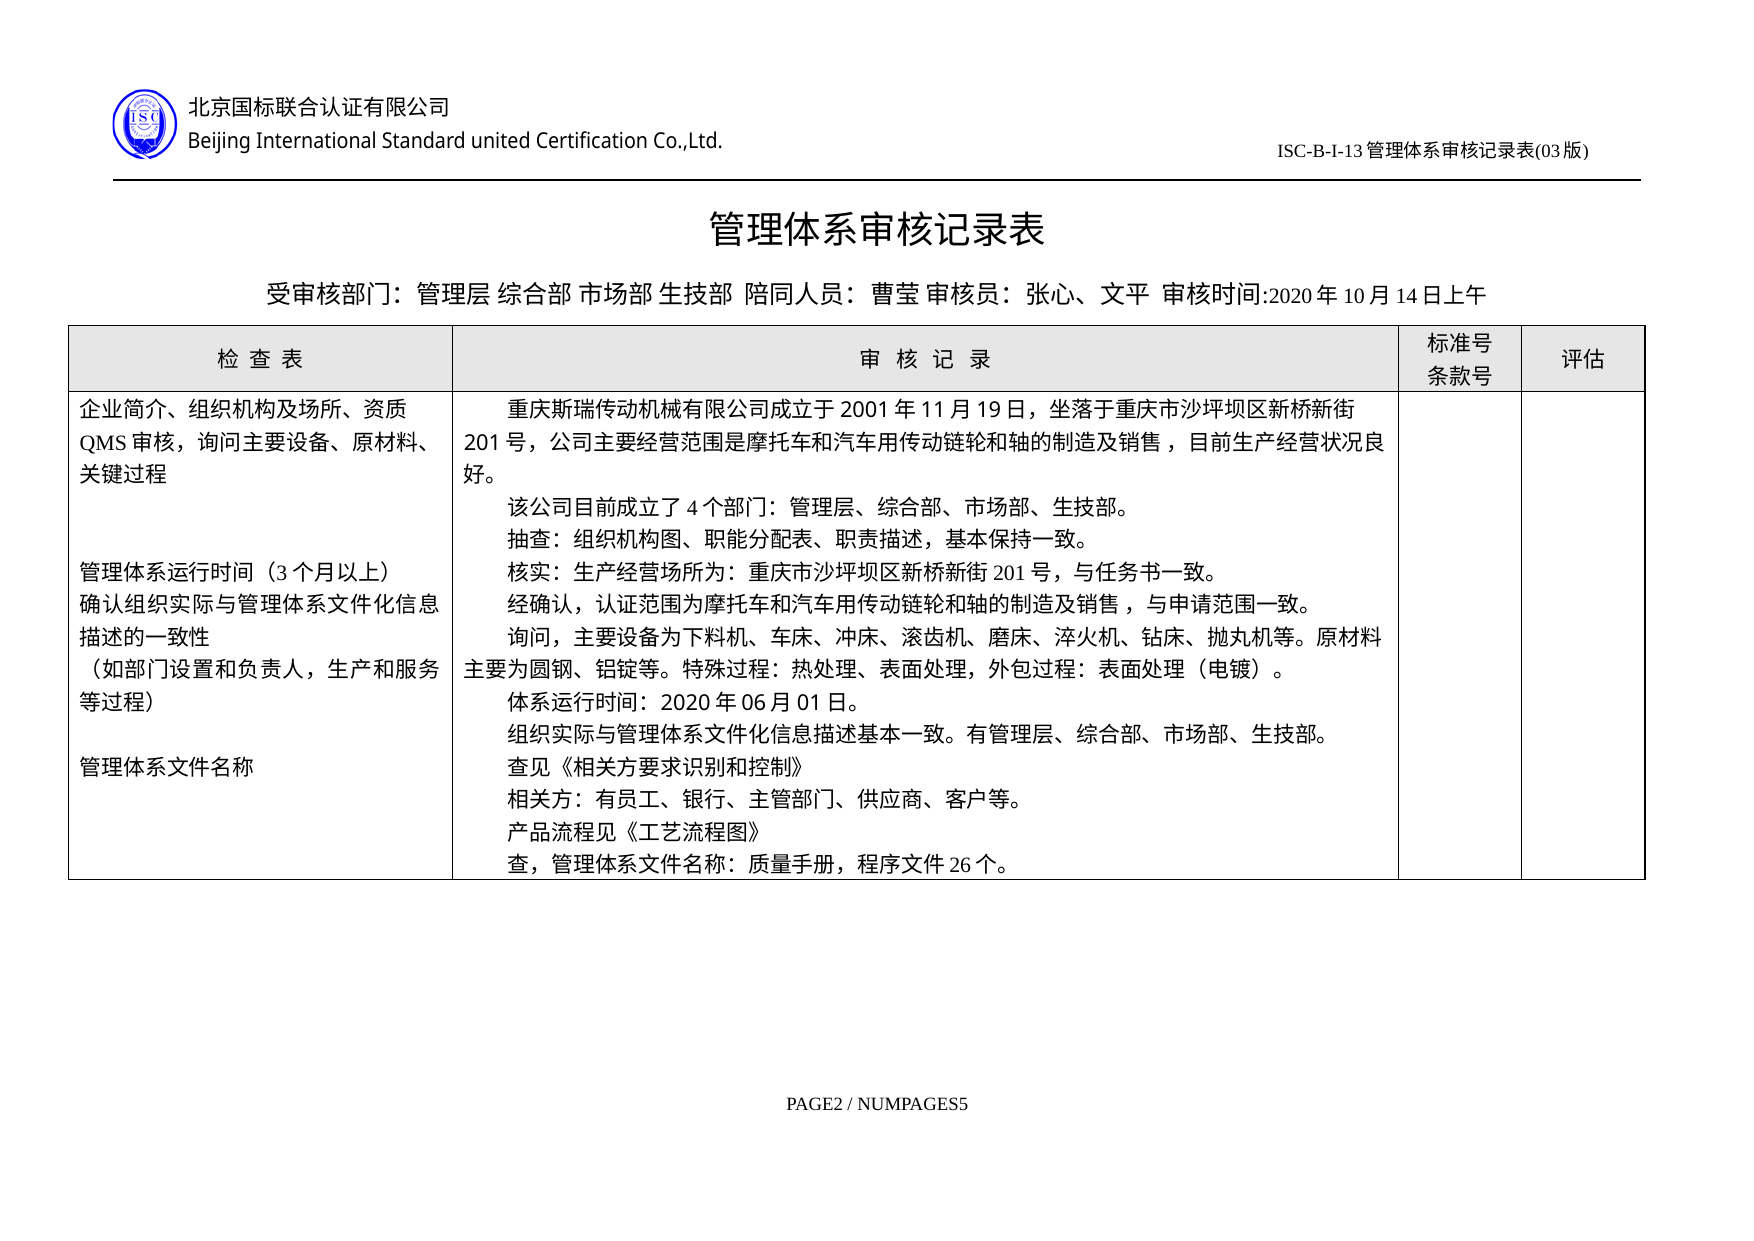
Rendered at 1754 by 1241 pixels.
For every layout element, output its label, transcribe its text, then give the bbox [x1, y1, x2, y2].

text 管理体系审核记录表 [112, 195, 1641, 260]
table_cell 企业简介、组织机构及场所、资质 QMS审核，询问主要设备、原材料、关键过程 管理体系运行时间（3 个月以上） 确认组织实际与管理体系文件化信息描述的一致性 （如部门设置和负责人，生产和服务等过程） 管理体系文件名称 [69, 392, 452, 879]
picture [112, 89, 180, 158]
table_header 评估 [1522, 326, 1644, 391]
table_header 审 核 记 录 [453, 326, 1398, 391]
table_cell [1399, 392, 1521, 879]
table_header 标准号 条款号 [1399, 326, 1521, 391]
table_cell 重庆斯瑞传动机械有限公司成立于2001年11月19日，坐落于重庆市沙坪坝区新桥新街201号，公司主要经营范围是摩托车和汽车用传动链轮和轴的制造及销售 ，目前生产经营状况良好。 该公司目前成立了4个部门：管理层、综合部、市场部、生技部。 抽查：组织机构图、职能分配表、职责描述，基本保持一致。 核实：生产经营场所为：重庆市沙坪坝区新桥新街201号，与任务书一致。 经确认，认证范围为摩托车和汽车用传动链轮和轴的制造及销售 ，与申请范围一致。 询问，主要设备为下料机、车床、冲床、滚齿机、磨床、淬火机、钻床、抛丸机等。原材料主要为圆钢、铝锭等。特殊过程：热处理、表面处理，外包过程：表面处理（电镀）。 体系运行时间：2020年06月01日。 组织实际与管理体系文件化信息描述基本一致。有管理层、综合部、市场部、生技部。 查见《相关方要求识别和控制》 相关方：有员工、银行、主管部门、供应商、客户等。 产品流程见《工艺流程图》 查，管理体系文件名称：质量手册，程序文件26个。 [453, 392, 1398, 879]
table_header 检 查 表 [69, 326, 452, 391]
text 受审核部门：管理层 综合部 市场部 生技部 陪同人员：曹莹 审核员：张心、文平 审核时间:2020年10月14日上午 [112, 260, 1641, 325]
table_cell [1522, 392, 1644, 879]
